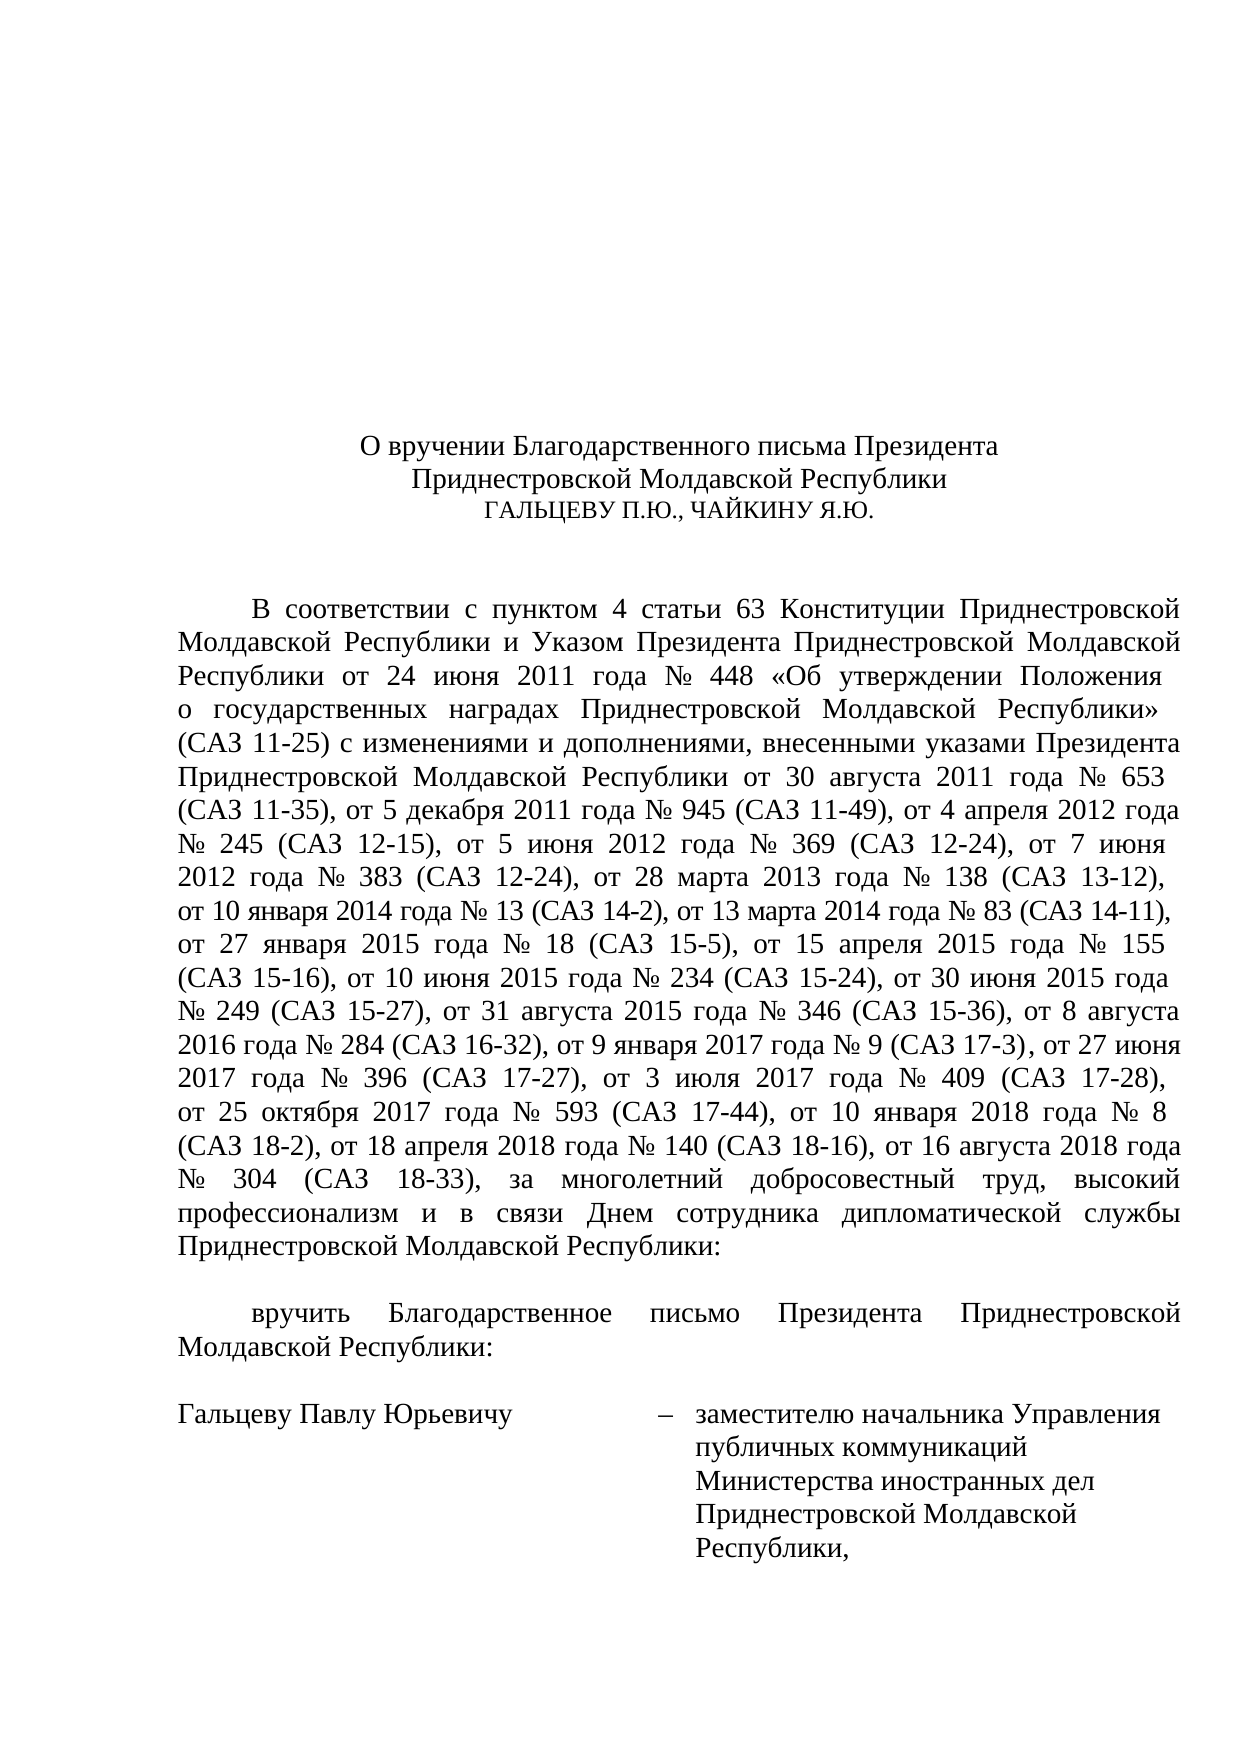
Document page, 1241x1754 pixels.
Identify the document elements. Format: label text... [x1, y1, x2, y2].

text Приднестровской Молдавской Республики [177, 462, 1181, 495]
text В соответствии с пунктом 4 статьи 63 Конституции Приднестровской Молдавской Республики и Указом Президента Приднестровской Молдавской Республики от 24 июня 2011 года № 448 «Об утверждении Положения о государственных наградах Приднестровской Молдавской Республики» (САЗ 11-25) с изменениями и дополнениями, внесенными указами Президента Приднестровской Молдавской Республики от 30 августа 2011 года № 653 (САЗ 11-35), от 5 декабря 2011 года № 945 (САЗ 11-49), от 4 апреля 2012 года № 245 (САЗ 12-15), от 5 июня 2012 года № 369 (САЗ 12-24), от 7 июня 2012 года № 383 (САЗ 12-24), от 28 марта 2013 года № 138 (САЗ 13-12), от 10 января 2014 года № 13 (САЗ 14-2), от 13 марта 2014 года № 83 (САЗ 14-11), от 27 января 2015 года № 18 (САЗ 15-5), от 15 апреля 2015 года № 155 (САЗ 15-16), от 10 июня 2015 года № 234 (САЗ 15-24), от 30 июня 2015 года № 249 (САЗ 15-27), от 31 августа 2015 года № 346 (САЗ 15-36), от 8 августа 2016 года № 284 (САЗ 16-32), от 9 января 2017 года № 9 (САЗ 17-3), от 27 июня 2017 года № 396 (САЗ 17-27), от 3 июля 2017 года № 409 (САЗ 17-28), от 25 октября 2017 года № 593 (САЗ 17-44), от 10 января 2018 года № 8 (САЗ 18-2), от 18 апреля 2018 года № 140 (САЗ 18-16), от 16 августа 2018 года № 304 (САЗ 18-33), за многолетний добросовестный труд, высокий профессионализм и в связи Днем сотрудника дипломатической службы Приднестровской Молдавской Республики: [177, 591, 1181, 1262]
table_header Гальцеву Павлу Юрьевичу [166, 1396, 647, 1631]
text О вручении Благодарственного письма Президента [177, 428, 1181, 462]
table_header – [647, 1396, 684, 1631]
text вручить Благодарственное письмо Президента Приднестровской Молдавской Республики: [177, 1295, 1181, 1362]
text ГАЛЬЦЕВУ П.Ю., ЧАЙКИНУ Я.Ю. [177, 495, 1181, 524]
table_header заместителю начальника Управления публичных коммуникаций Министерства иностранных дел Приднестровской Молдавской Республики, [684, 1396, 1192, 1631]
